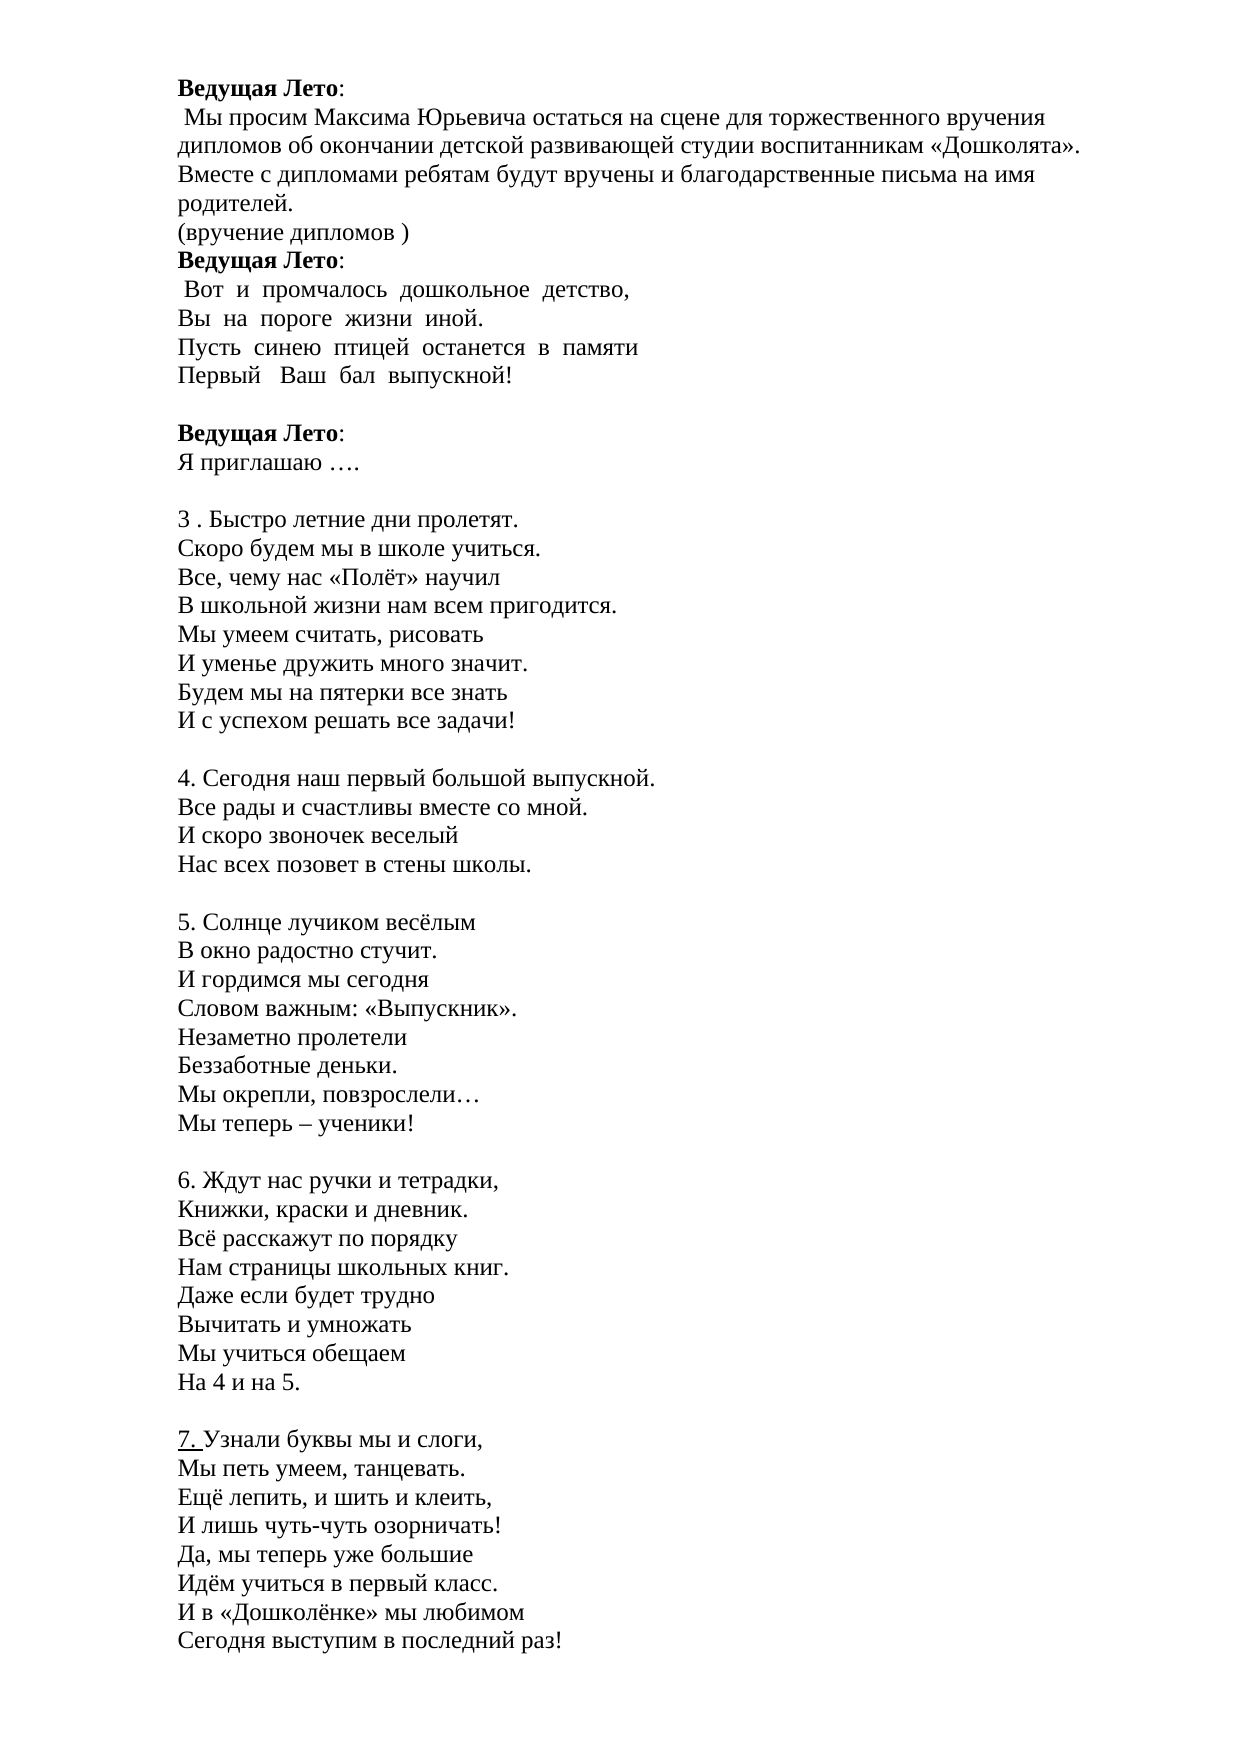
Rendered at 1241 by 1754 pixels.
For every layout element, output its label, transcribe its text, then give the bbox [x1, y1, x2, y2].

text Все, чему нас «Полёт» научил [177, 562, 1152, 591]
text Мы петь умеем, танцевать. [177, 1453, 1152, 1482]
text Пусть синею птицей останется в памяти [177, 332, 1152, 361]
text Книжки, краски и дневник. [177, 1194, 1152, 1223]
text 7. Узнали буквы мы и слоги, [177, 1424, 1152, 1453]
text И уменье дружить много значит. [177, 648, 1152, 677]
text Мы окрепли, повзрослели… [177, 1079, 1152, 1108]
text Вы на пороге жизни иной. [177, 303, 1152, 332]
text Мы просим Максима Юрьевича остаться на сцене для торжественного вручения дипломов об окончании детской развивающей студии воспитанникам «Дошколята». Вместе с дипломами ребятам будут вручены и благодарственные письма на имя родителей. [177, 102, 1152, 217]
text Всё расскажут по порядку [177, 1223, 1152, 1252]
text На 4 и на 5. [177, 1367, 1152, 1396]
text И лишь чуть-чуть озорничать! [177, 1511, 1152, 1539]
text В окно радостно стучит. [177, 936, 1152, 964]
text Первый Ваш бал выпускной! [177, 361, 1152, 389]
text Будем мы на пятерки все знать [177, 677, 1152, 706]
text Нам страницы школьных книг. [177, 1252, 1152, 1281]
text Я приглашаю …. [177, 447, 1152, 476]
text Словом важным: «Выпускник». [177, 993, 1152, 1022]
text Незаметно пролетели [177, 1022, 1152, 1051]
text Идём учиться в первый класс. [177, 1568, 1152, 1597]
text Сегодня выступим в последний раз! [177, 1626, 1152, 1654]
text (вручение дипломов ) [177, 217, 1152, 246]
text И скоро звоночек веселый [177, 821, 1152, 849]
text Даже если будет трудно [177, 1281, 1152, 1309]
text Ведущая Лето: [177, 246, 1152, 274]
text Вот и промчалось дошкольное детство, [177, 274, 1152, 303]
text 6. Ждут нас ручки и тетрадки, [177, 1166, 1152, 1194]
text Мы умеем считать, рисовать [177, 619, 1152, 648]
text 4. Сегодня наш первый большой выпускной. [177, 763, 1152, 792]
text 3 . Быстро летние дни пролетят. [177, 504, 1152, 533]
text Ведущая Лето: [177, 418, 1152, 447]
text 5. Солнце лучиком весёлым [177, 907, 1152, 936]
text Нас всех позовет в стены школы. [177, 849, 1152, 878]
text Беззаботные деньки. [177, 1051, 1152, 1079]
text И с успехом решать все задачи! [177, 706, 1152, 734]
text Ведущая Лето: [177, 73, 1152, 102]
text Скоро будем мы в школе учиться. [177, 533, 1152, 562]
text Все рады и счастливы вместе со мной. [177, 792, 1152, 821]
text И гордимся мы сегодня [177, 964, 1152, 993]
text Ещё лепить, и шить и клеить, [177, 1482, 1152, 1511]
text И в «Дошколёнке» мы любимом [177, 1597, 1152, 1626]
text В школьной жизни нам всем пригодится. [177, 591, 1152, 619]
text Мы учиться обещаем [177, 1338, 1152, 1367]
text Да, мы теперь уже большие [177, 1539, 1152, 1568]
text Вычитать и умножать [177, 1309, 1152, 1338]
text Мы теперь – ученики! [177, 1108, 1152, 1137]
